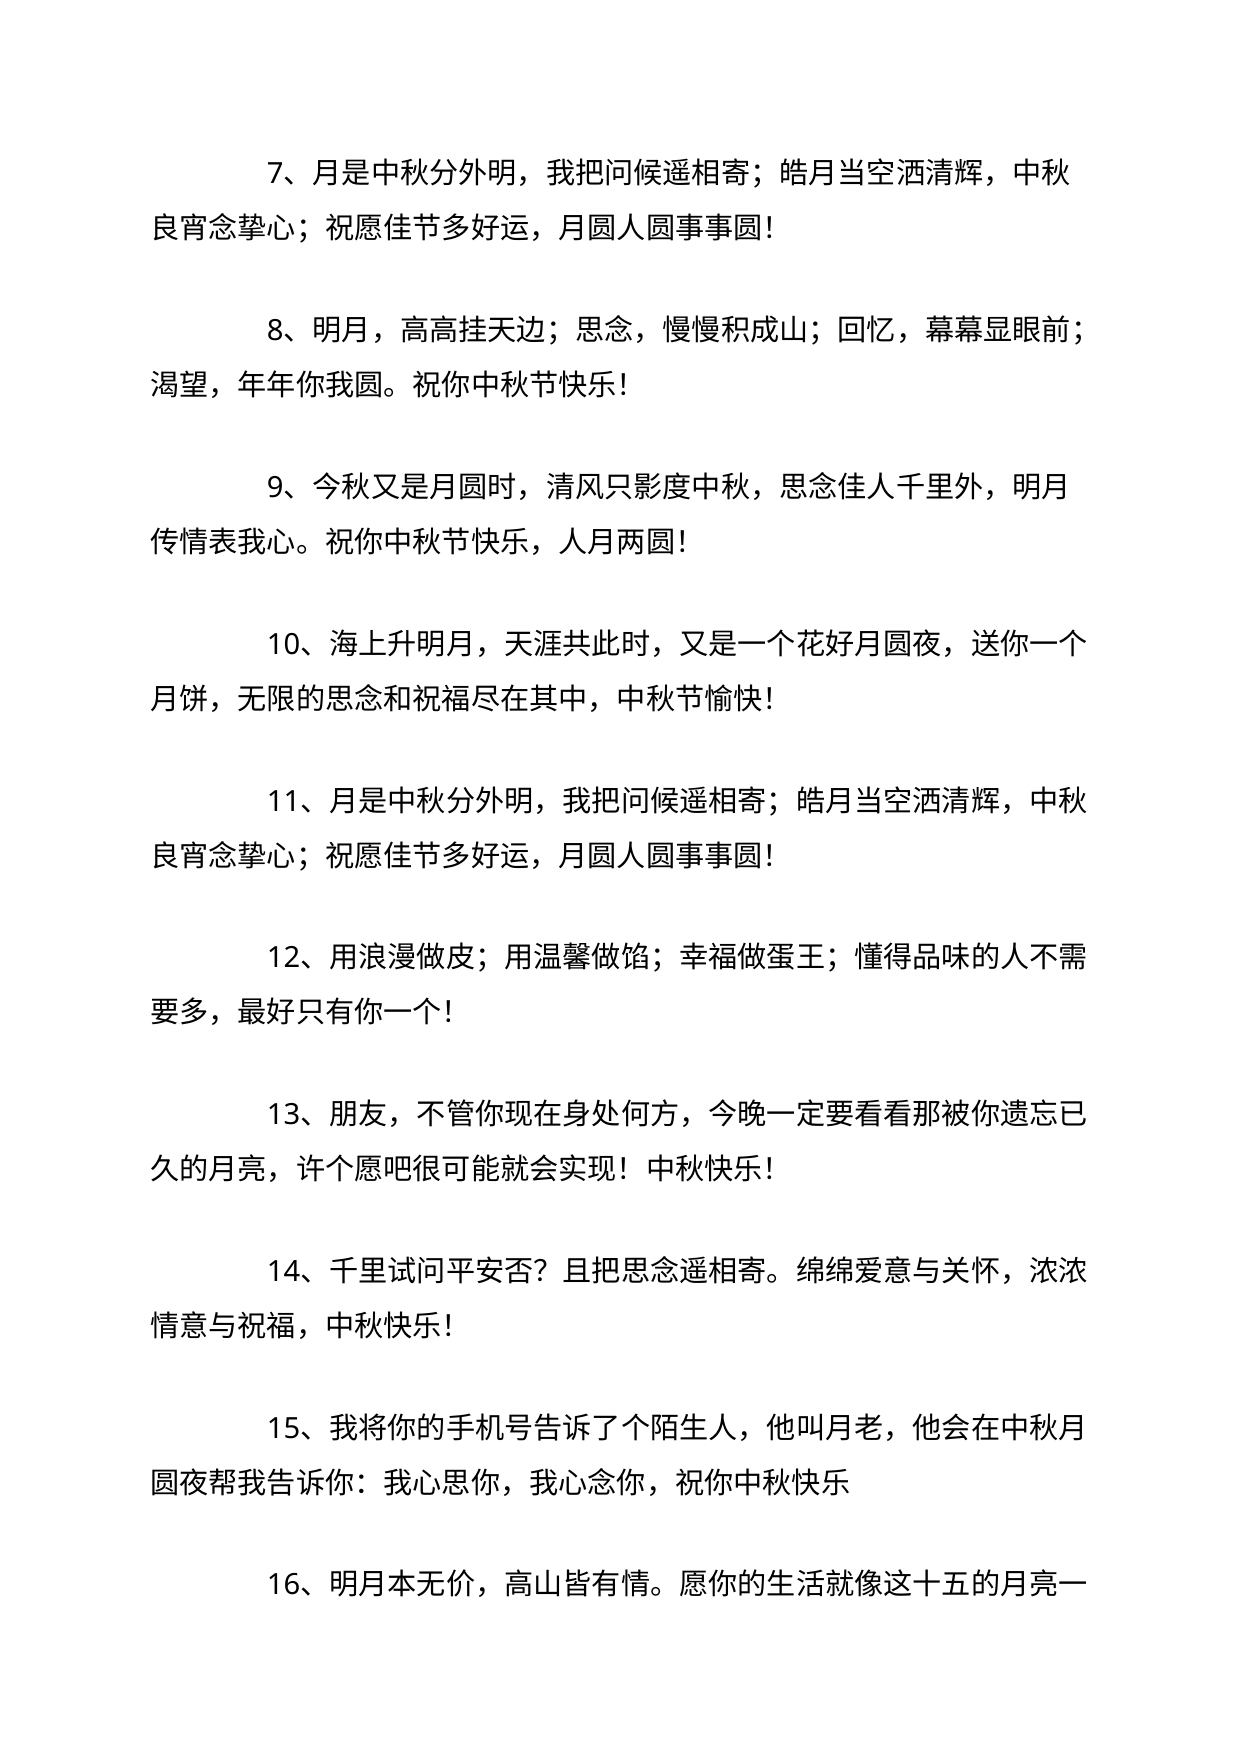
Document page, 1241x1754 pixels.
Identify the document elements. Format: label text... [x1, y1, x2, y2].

text 11、月是中秋分外明，我把问候遥相寄；皓月当空洒清辉，中秋良宵念挚心；祝愿佳节多好运，月圆人圆事事圆！ [150, 777, 1090, 874]
text 13、朋友，不管你现在身处何方，今晚一定要看看那被你遗忘已久的月亮，许个愿吧很可能就会实现！中秋快乐！ [150, 1091, 1090, 1188]
text 10、海上升明月，天涯共此时，又是一个花好月圆夜，送你一个月饼，无限的思念和祝福尽在其中，中秋节愉快！ [150, 620, 1090, 718]
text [150, 1561, 1090, 1603]
text 14、千里试问平安否？且把思念遥相寄。绵绵爱意与关怀，浓浓情意与祝福，中秋快乐！ [150, 1247, 1090, 1345]
text 12、用浪漫做皮；用温馨做馅；幸福做蛋王；懂得品味的人不需要多，最好只有你一个！ [150, 934, 1090, 1031]
text 7、月是中秋分外明，我把问候遥相寄；皓月当空洒清辉，中秋良宵念挚心；祝愿佳节多好运，月圆人圆事事圆！ [150, 150, 1090, 247]
text 9、今秋又是月圆时，清风只影度中秋，思念佳人千里外，明月传情表我心。祝你中秋节快乐，人月两圆！ [150, 463, 1090, 561]
text 8、明月，高高挂天边；思念，慢慢积成山；回忆，幕幕显眼前；渴望，年年你我圆。祝你中秋节快乐！ [150, 307, 1090, 404]
text 15、我将你的手机号告诉了个陌生人，他叫月老，他会在中秋月圆夜帮我告诉你：我心思你，我心念你，祝你中秋快乐 [150, 1404, 1090, 1501]
